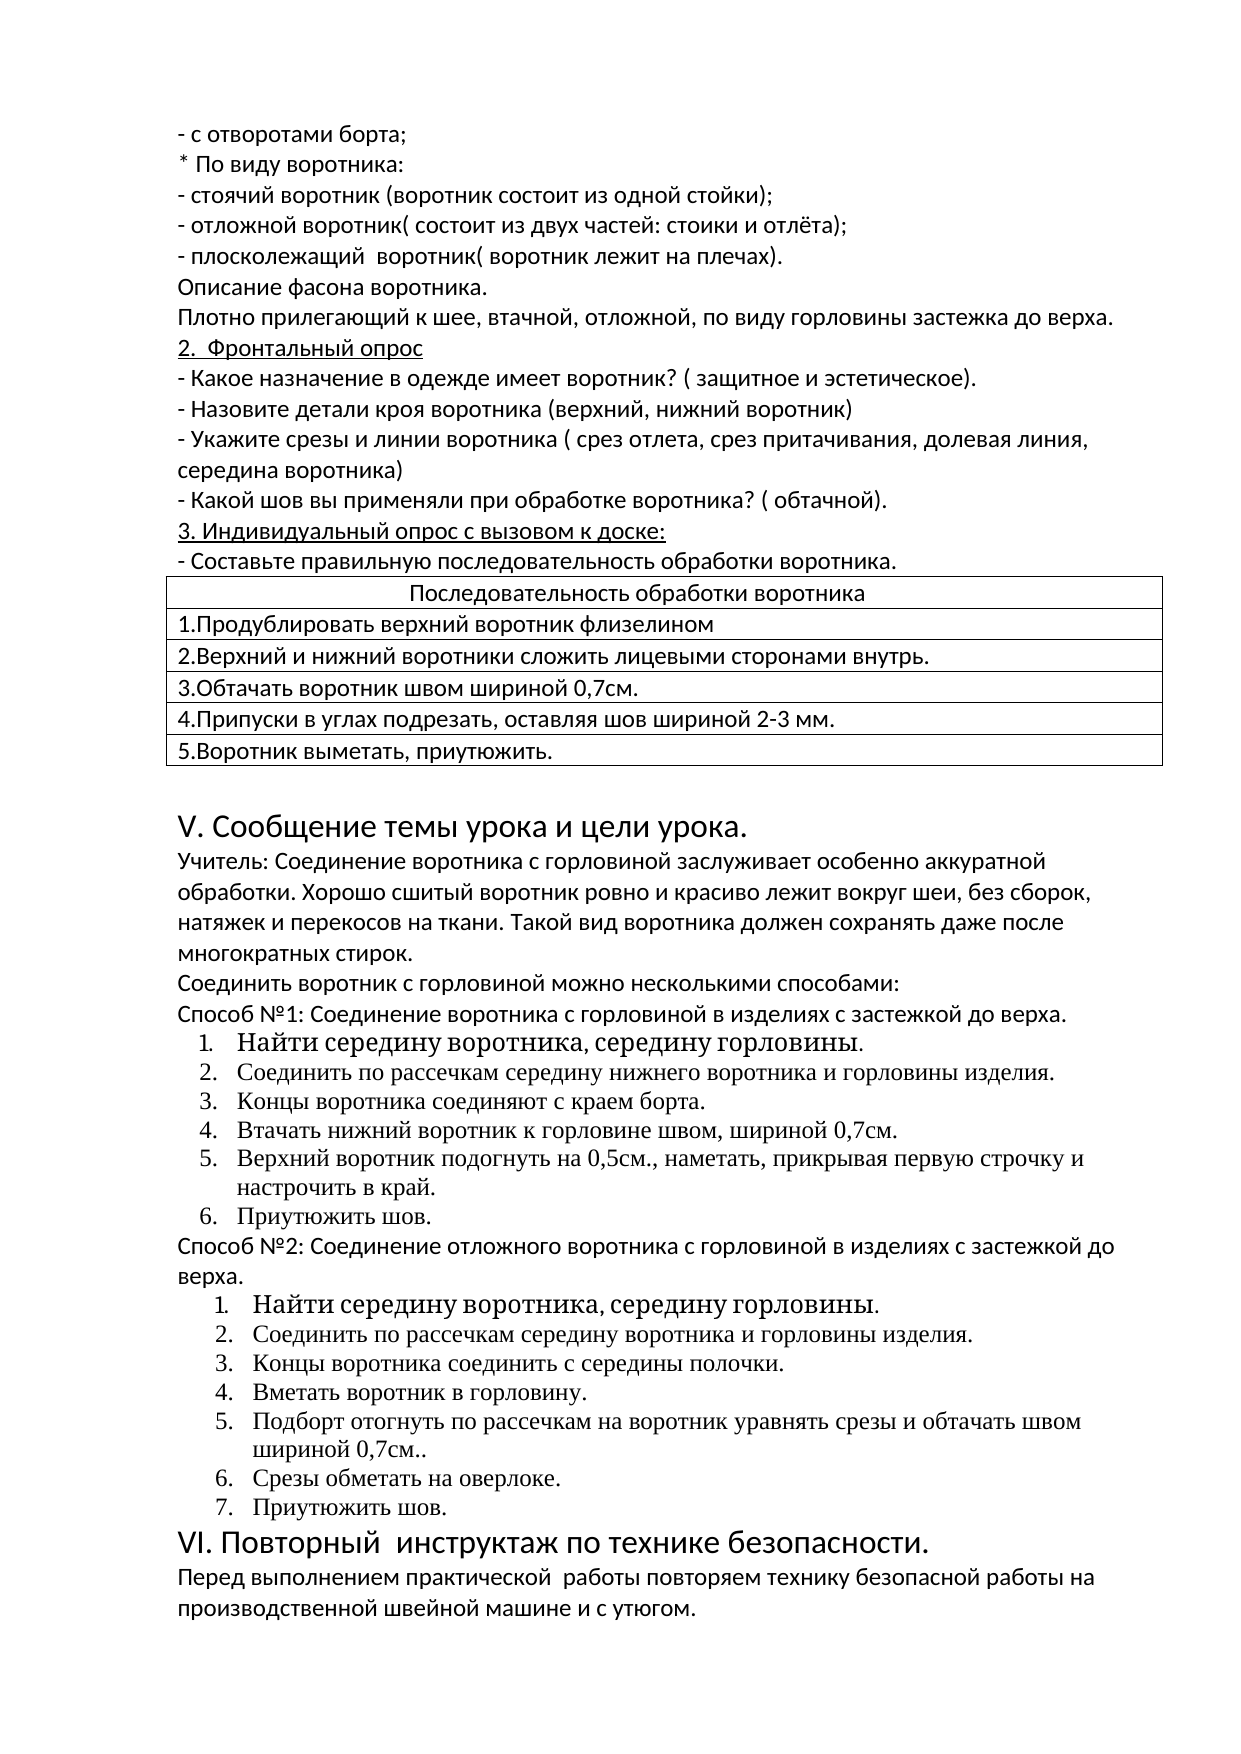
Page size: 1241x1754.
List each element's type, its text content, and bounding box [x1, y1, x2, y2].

table_header Последовательность обработки воротника [167, 577, 1162, 607]
list Найти середину воротника, середину горловины. [215, 1291, 1152, 1319]
text Способ №1: Соединение воротника с горловиной в изделиях с застежкой до верха. [177, 998, 1152, 1028]
text Перед выполнением практической работы повторяем технику безопасной работы на производственной швейной машине и с утюгом. [177, 1562, 1152, 1623]
list Соединить по рассечкам середину воротника и горловины изделия. [215, 1319, 1152, 1348]
text - Укажите срезы и линии воротника ( срез отлета, срез притачивания, долевая линия, середина воротника) [177, 423, 1152, 484]
text Соединить воротник с горловиной можно несколькими способами: [177, 967, 1152, 998]
list Срезы обметать на оверлоке. [215, 1463, 1152, 1492]
list Соединить по рассечкам середину нижнего воротника и горловины изделия. [199, 1057, 1152, 1086]
text Способ №2: Соединение отложного воротника с горловиной в изделиях с застежкой до верха. [177, 1230, 1152, 1291]
list Найти середину воротника, середину горловины. [199, 1028, 1152, 1057]
text Учитель: Соединение воротника с горловиной заслуживает особенно аккуратной обработки. Хорошо сшитый воротник ровно и красиво лежит вокруг шеи, без сборок, натяжек и перекосов на ткани. Такой вид воротника должен сохранять даже после многократных стирок. [177, 845, 1152, 967]
list Приутюжить шов. [215, 1492, 1152, 1521]
text Плотно прилегающий к шее, втачной, отложной, по виду горловины застежка до верха. [177, 301, 1152, 332]
table_cell 5.Воротник выметать, приутюжить. [167, 735, 1162, 765]
list Вметать воротник в горловину. [215, 1377, 1152, 1406]
list Верхний воротник подогнуть на 0,5см., наметать, прикрывая первую строчку и настрочить в край. [199, 1143, 1152, 1201]
text VI. Повторный инструктаж по технике безопасности. [177, 1521, 1152, 1562]
list Концы воротника соединяют с краем борта. [199, 1086, 1152, 1115]
text 3. Индивидуальный опрос с вызовом к доске: [177, 515, 1152, 545]
text - отложной воротник( состоит из двух частей: стоики и отлёта); [177, 210, 1152, 240]
text * По виду воротника: [177, 149, 1152, 179]
text - Назовите детали кроя воротника (верхний, нижний воротник) [177, 393, 1152, 423]
list Концы воротника соединить с середины полочки. [215, 1348, 1152, 1377]
list Приутюжить шов. [199, 1201, 1152, 1230]
table_cell 2.Верхний и нижний воротники сложить лицевыми сторонами внутрь. [167, 640, 1162, 671]
text - Какой шов вы применяли при обработке воротника? ( обтачной). [177, 484, 1152, 515]
text - стоячий воротник (воротник состоит из одной стойки); [177, 179, 1152, 210]
list Подборт отогнуть по рассечкам на воротник уравнять срезы и обтачать швом шириной 0,7см.. [215, 1406, 1152, 1463]
table_cell 4.Припуски в углах подрезать, оставляя шов шириной 2-3 мм. [167, 703, 1162, 734]
list Втачать нижний воротник к горловине швом, шириной 0,7см. [199, 1115, 1152, 1143]
text - плосколежащий воротник( воротник лежит на плечах). [177, 240, 1152, 271]
text V. Сообщение темы урока и цели урока. [177, 805, 1152, 845]
table_cell 1.Продублировать верхний воротник флизелином [167, 609, 1162, 639]
table_cell 3.Обтачать воротник швом шириной 0,7см. [167, 672, 1162, 702]
text - с отворотами борта; [177, 118, 1152, 149]
text Описание фасона воротника. [177, 271, 1152, 301]
text 2. Фронтальный опрос [177, 332, 1152, 362]
text - Составьте правильную последовательность обработки воротника. [177, 545, 1152, 576]
text - Какое назначение в одежде имеет воротник? ( защитное и эстетическое). [177, 362, 1152, 393]
